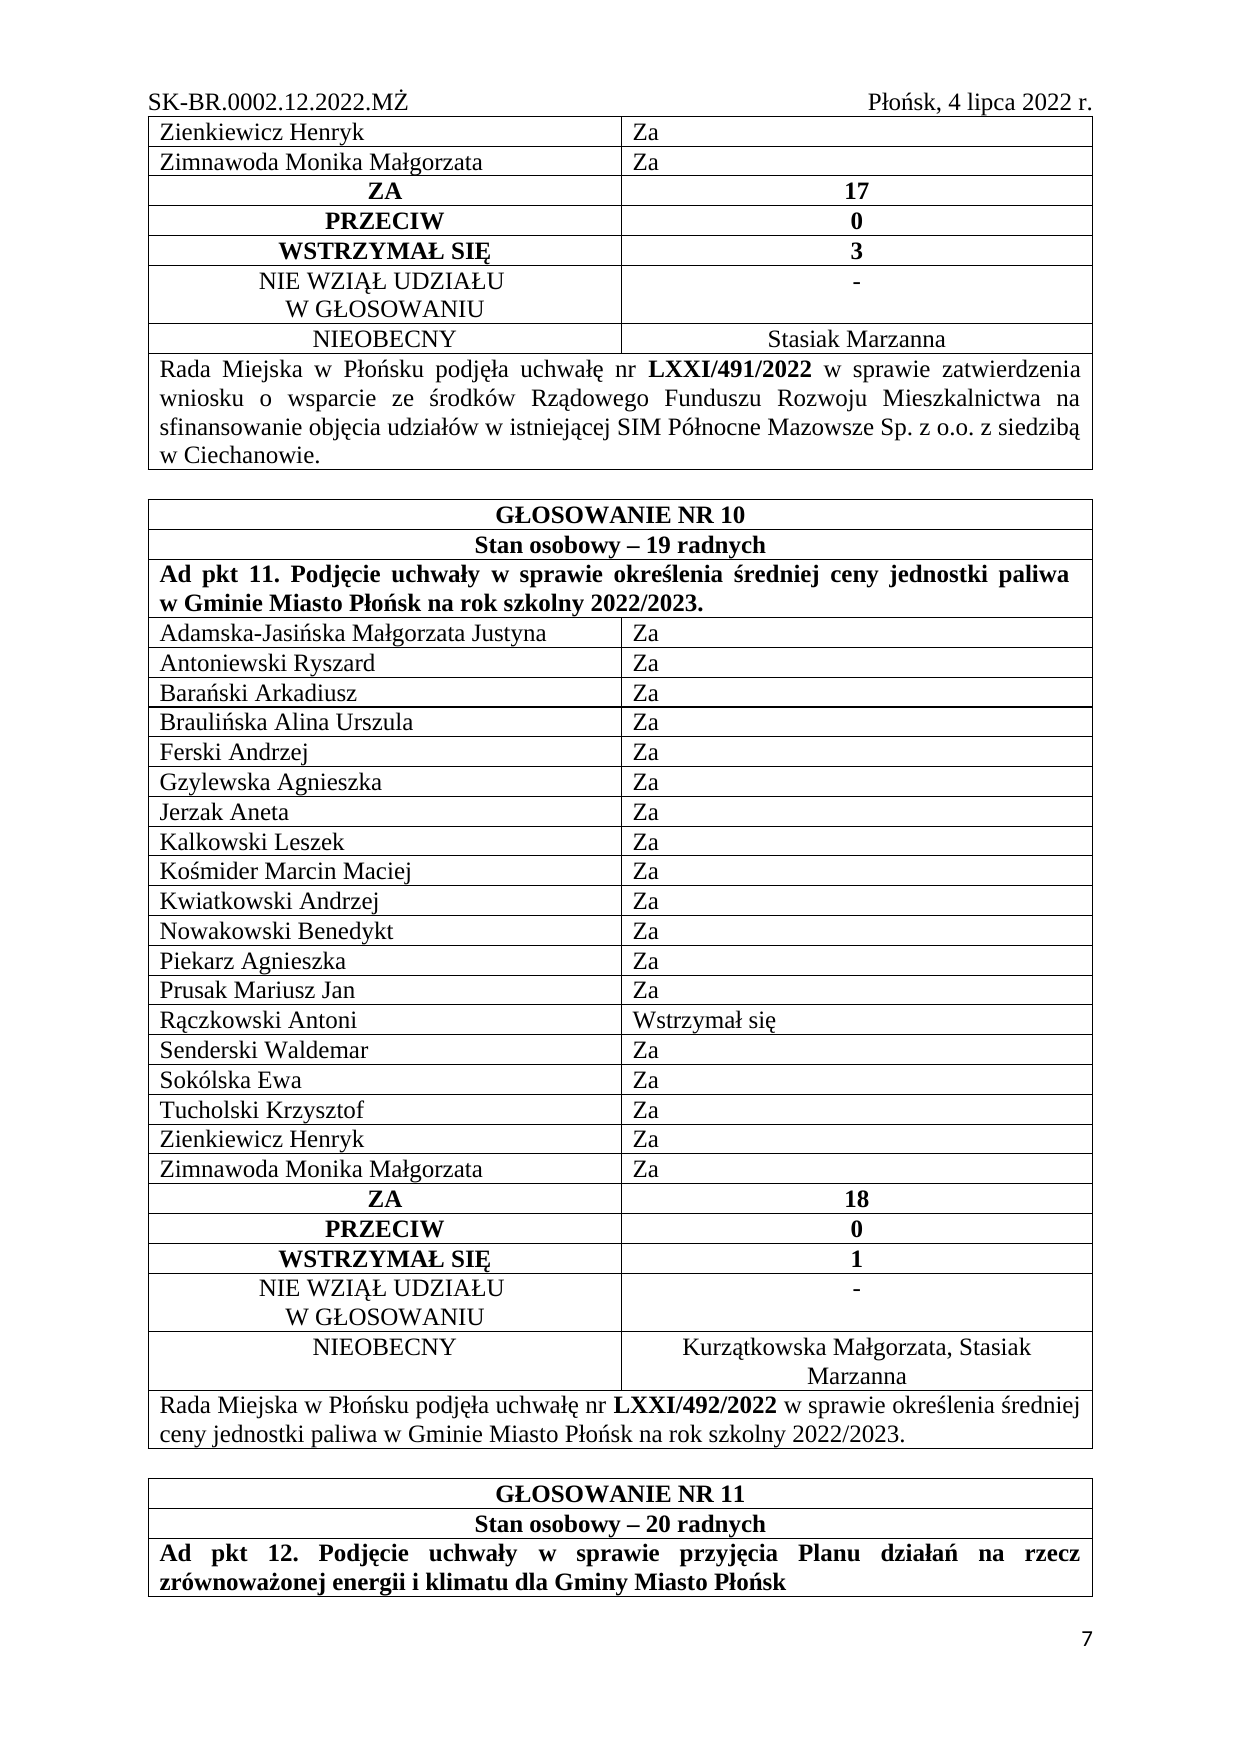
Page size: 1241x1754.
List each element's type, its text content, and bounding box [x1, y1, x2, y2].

table_cell 17 [622, 176, 1092, 205]
table_cell ZA [149, 1184, 621, 1213]
table_cell NIE WZIĄŁ UDZIAŁU W GŁOSOWANIU [149, 266, 621, 323]
table_cell PRZECIW [149, 1214, 621, 1243]
table_cell Kwiatkowski Andrzej [149, 886, 621, 915]
table_cell Za [622, 916, 1092, 945]
table_cell Za [622, 946, 1092, 974]
table_cell - [622, 1274, 1092, 1331]
table_cell 18 [622, 1184, 1092, 1213]
table_cell Kośmider Marcin Maciej [149, 856, 621, 885]
table_cell ZA [149, 176, 621, 205]
table_cell Rączkowski Antoni [149, 1005, 621, 1034]
table_cell - [622, 266, 1092, 323]
table_cell Za [622, 976, 1092, 1004]
table_cell Za [622, 1065, 1092, 1094]
table_cell Zienkiewicz Henryk [149, 117, 621, 146]
table_cell 1 [622, 1244, 1092, 1272]
table_cell Nowakowski Benedykt [149, 916, 621, 945]
table_cell Za [622, 1035, 1092, 1064]
table_cell Za [622, 1095, 1092, 1123]
table_cell Zienkiewicz Henryk [149, 1125, 621, 1153]
table_cell 0 [622, 206, 1092, 235]
table_cell Zimnawoda Monika Małgorzata [149, 147, 621, 175]
table_cell Kalkowski Leszek [149, 827, 621, 855]
table_cell Za [622, 708, 1092, 736]
table_cell NIEOBECNY [149, 1332, 621, 1389]
table_cell Tucholski Krzysztof [149, 1095, 621, 1123]
table_cell Wstrzymał się [622, 1005, 1092, 1034]
table_cell Senderski Waldemar [149, 1035, 621, 1064]
table_cell Rada Miejska w Płońsku podjęła uchwałę nr LXXI/491/2022 w sprawie zatwierdzenia wniosku o wsparcie ze środków Rządowego Funduszu Rozwoju Mieszkalnictwa na sfinansowanie objęcia udziałów w istniejącej SIM Północne Mazowsze Sp. z o.o. z siedzibą w Ciechanowie. [149, 354, 1092, 469]
table_cell Ad pkt 11. Podjęcie uchwały w sprawie określenia średniej ceny jednostki paliwa w Gminie Miasto Płońsk na rok szkolny 2022/2023. [149, 560, 1092, 617]
table_cell Rada Miejska w Płońsku podjęła uchwałę nr LXXI/492/2022 w sprawie określenia średniej ceny jednostki paliwa w Gminie Miasto Płońsk na rok szkolny 2022/2023. [149, 1391, 1092, 1448]
table_cell WSTRZYMAŁ SIĘ [149, 236, 621, 265]
table_cell Stan osobowy – 20 radnych [149, 1509, 1092, 1537]
table_cell Za [622, 797, 1092, 826]
table_cell Piekarz Agnieszka [149, 946, 621, 974]
table_cell Za [622, 648, 1092, 677]
table_cell 3 [622, 236, 1092, 265]
table_cell Za [622, 886, 1092, 915]
table_cell Jerzak Aneta [149, 797, 621, 826]
table_cell Sokólska Ewa [149, 1065, 621, 1094]
table_cell Antoniewski Ryszard [149, 648, 621, 677]
table_cell Prusak Mariusz Jan [149, 976, 621, 1004]
table_cell Za [622, 1154, 1092, 1183]
table_cell Braulińska Alina Urszula [149, 708, 621, 736]
table_cell Za [622, 856, 1092, 885]
table_cell PRZECIW [149, 206, 621, 235]
table_cell Adamska-Jasińska Małgorzata Justyna [149, 618, 621, 647]
table_cell Za [622, 827, 1092, 855]
table_cell Stasiak Marzanna [622, 324, 1092, 353]
table_header GŁOSOWANIE NR 10 [149, 500, 1092, 529]
table_cell Barański Arkadiusz [149, 678, 621, 706]
table_cell Zimnawoda Monika Małgorzata [149, 1154, 621, 1183]
table_cell Stan osobowy – 19 radnych [149, 530, 1092, 558]
table_cell Za [622, 147, 1092, 175]
table_cell Za [622, 1125, 1092, 1153]
table_cell WSTRZYMAŁ SIĘ [149, 1244, 621, 1272]
table_cell Za [622, 117, 1092, 146]
table_cell Za [622, 678, 1092, 706]
table_cell Ad pkt 12. Podjęcie uchwały w sprawie przyjęcia Planu działań na rzecz zrównoważonej energii i klimatu dla Gminy Miasto Płońsk [149, 1539, 1092, 1596]
table_cell Ferski Andrzej [149, 737, 621, 766]
table_cell Za [622, 618, 1092, 647]
table_cell NIEOBECNY [149, 324, 621, 353]
table_cell Za [622, 767, 1092, 796]
table_cell Za [622, 737, 1092, 766]
table_cell 0 [622, 1214, 1092, 1243]
table_cell NIE WZIĄŁ UDZIAŁU W GŁOSOWANIU [149, 1274, 621, 1331]
table_cell Kurzątkowska Małgorzata, Stasiak Marzanna [622, 1332, 1092, 1389]
table_header GŁOSOWANIE NR 11 [149, 1479, 1092, 1508]
table_cell Gzylewska Agnieszka [149, 767, 621, 796]
